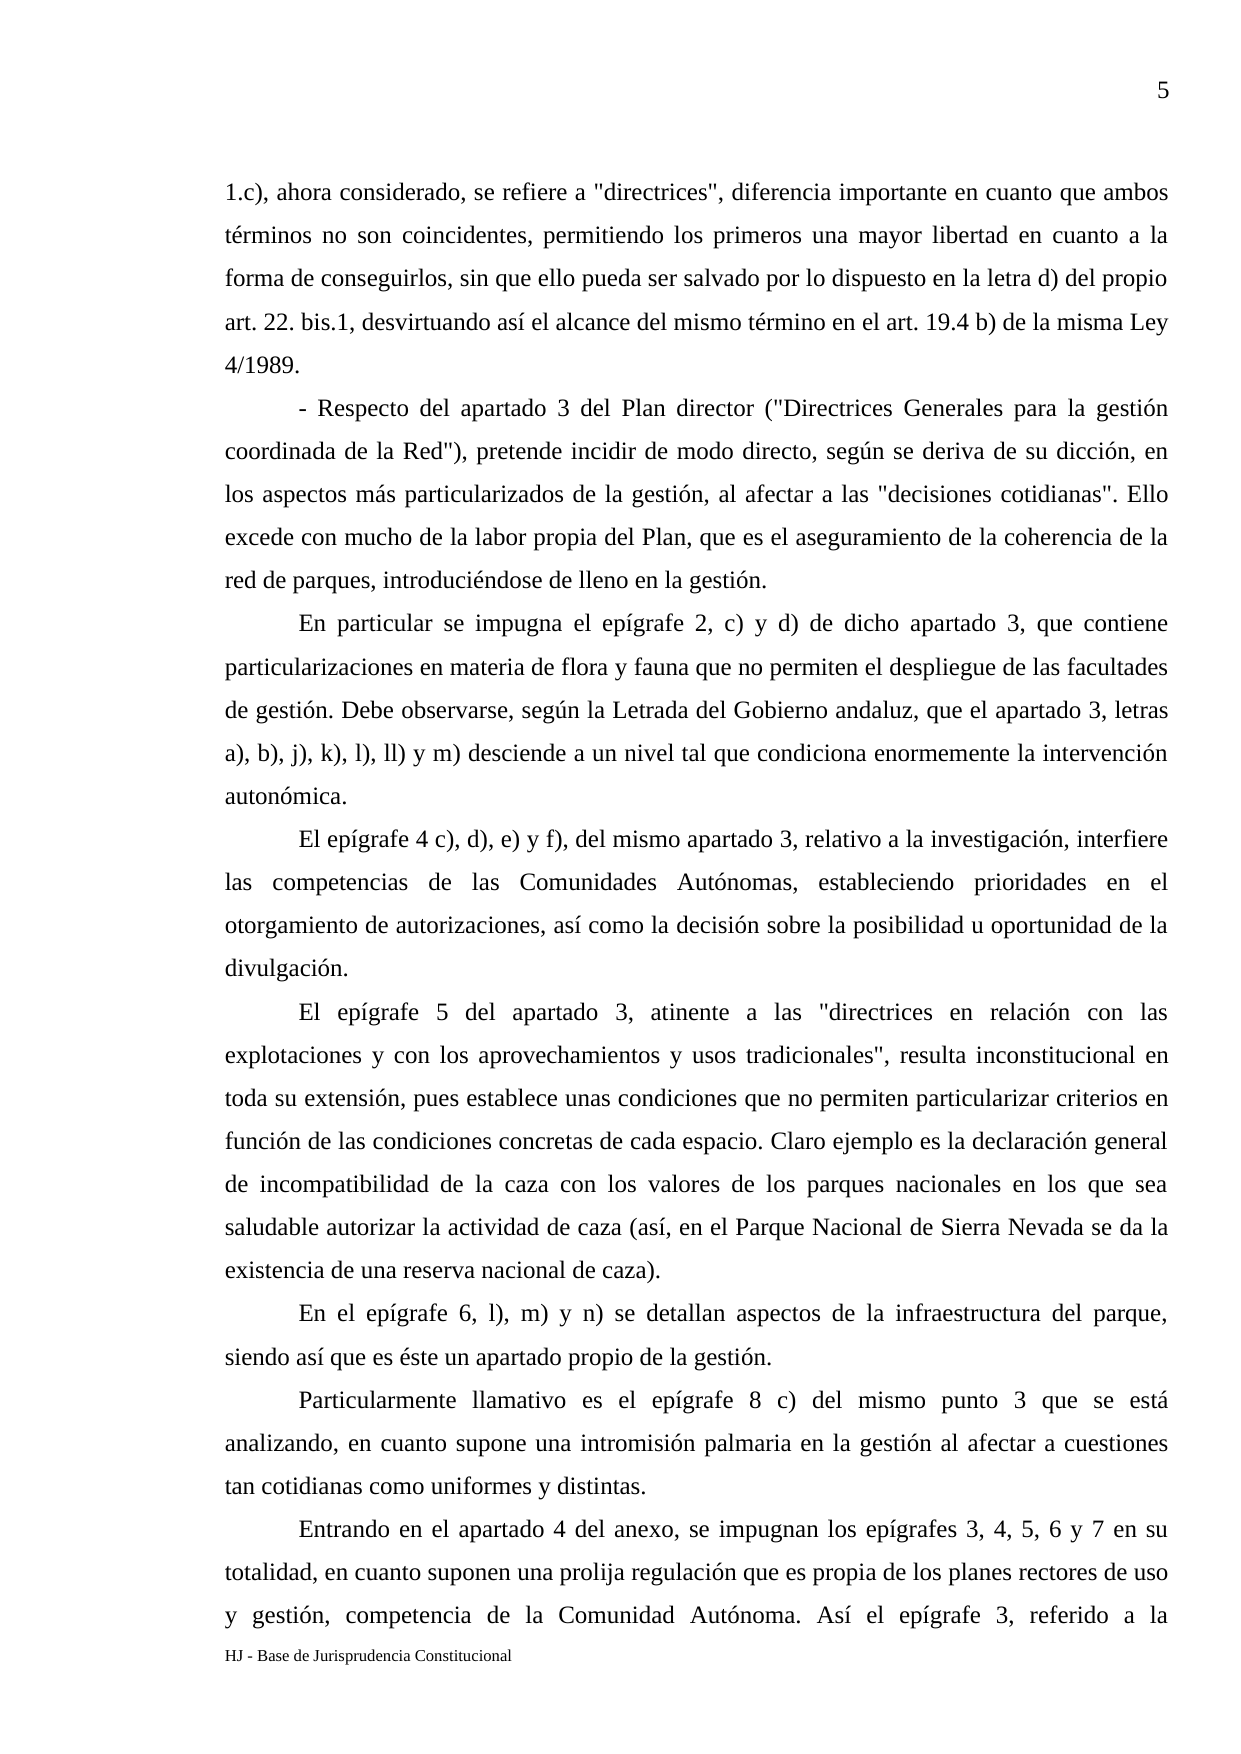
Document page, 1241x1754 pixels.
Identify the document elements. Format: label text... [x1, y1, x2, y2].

text Particularmente llamativo es el epígrafe 8 c) del mismo punto 3 que se está analizando, en cuanto supone una intromisión palmaria en la gestión al afectar a cuestiones tan cotidianas como uniformes y distintas. [224, 1385, 1169, 1500]
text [224, 1514, 1169, 1629]
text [224, 177, 1169, 378]
text El epígrafe 4 c), d), e) y f), del mismo apartado 3, relativo a la investigación, interfiere las competencias de las Comunidades Autónomas, estableciendo prioridades en el otorgamiento de autorizaciones, así como la decisión sobre la posibilidad u oportunidad de la divulgación. [224, 824, 1169, 982]
text - Respecto del apartado 3 del Plan director ("Directrices Generales para la gestión coordinada de la Red"), pretende incidir de modo directo, según se deriva de su dicción, en los aspectos más particularizados de la gestión, al afectar a las "decisiones cotidianas". Ello excede con mucho de la labor propia del Plan, que es el aseguramiento de la coherencia de la red de parques, introduciéndose de lleno en la gestión. [224, 393, 1169, 594]
text El epígrafe 5 del apartado 3, atinente a las "directrices en relación con las explotaciones y con los aprovechamientos y usos tradicionales", resulta inconstitucional en toda su extensión, pues establece unas condiciones que no permiten particularizar criterios en función de las condiciones concretas de cada espacio. Claro ejemplo es la declaración general de incompatibilidad de la caza con los valores de los parques nacionales en los que sea saludable autorizar la actividad de caza (así, en el Parque Nacional de Sierra Nevada se da la existencia de una reserva nacional de caza). [224, 997, 1169, 1284]
text En el epígrafe 6, l), m) y n) se detallan aspectos de la infraestructura del parque, siendo así que es éste un apartado propio de la gestión. [224, 1298, 1169, 1370]
text En particular se impugna el epígrafe 2, c) y d) de dicho apartado 3, que contiene particularizaciones en materia de flora y fauna que no permiten el despliegue de las facultades de gestión. Debe observarse, según la Letrada del Gobierno andaluz, que el apartado 3, letras a), b), j), k), l), ll) y m) desciende a un nivel tal que condiciona enormemente la intervención autonómica. [224, 608, 1169, 810]
